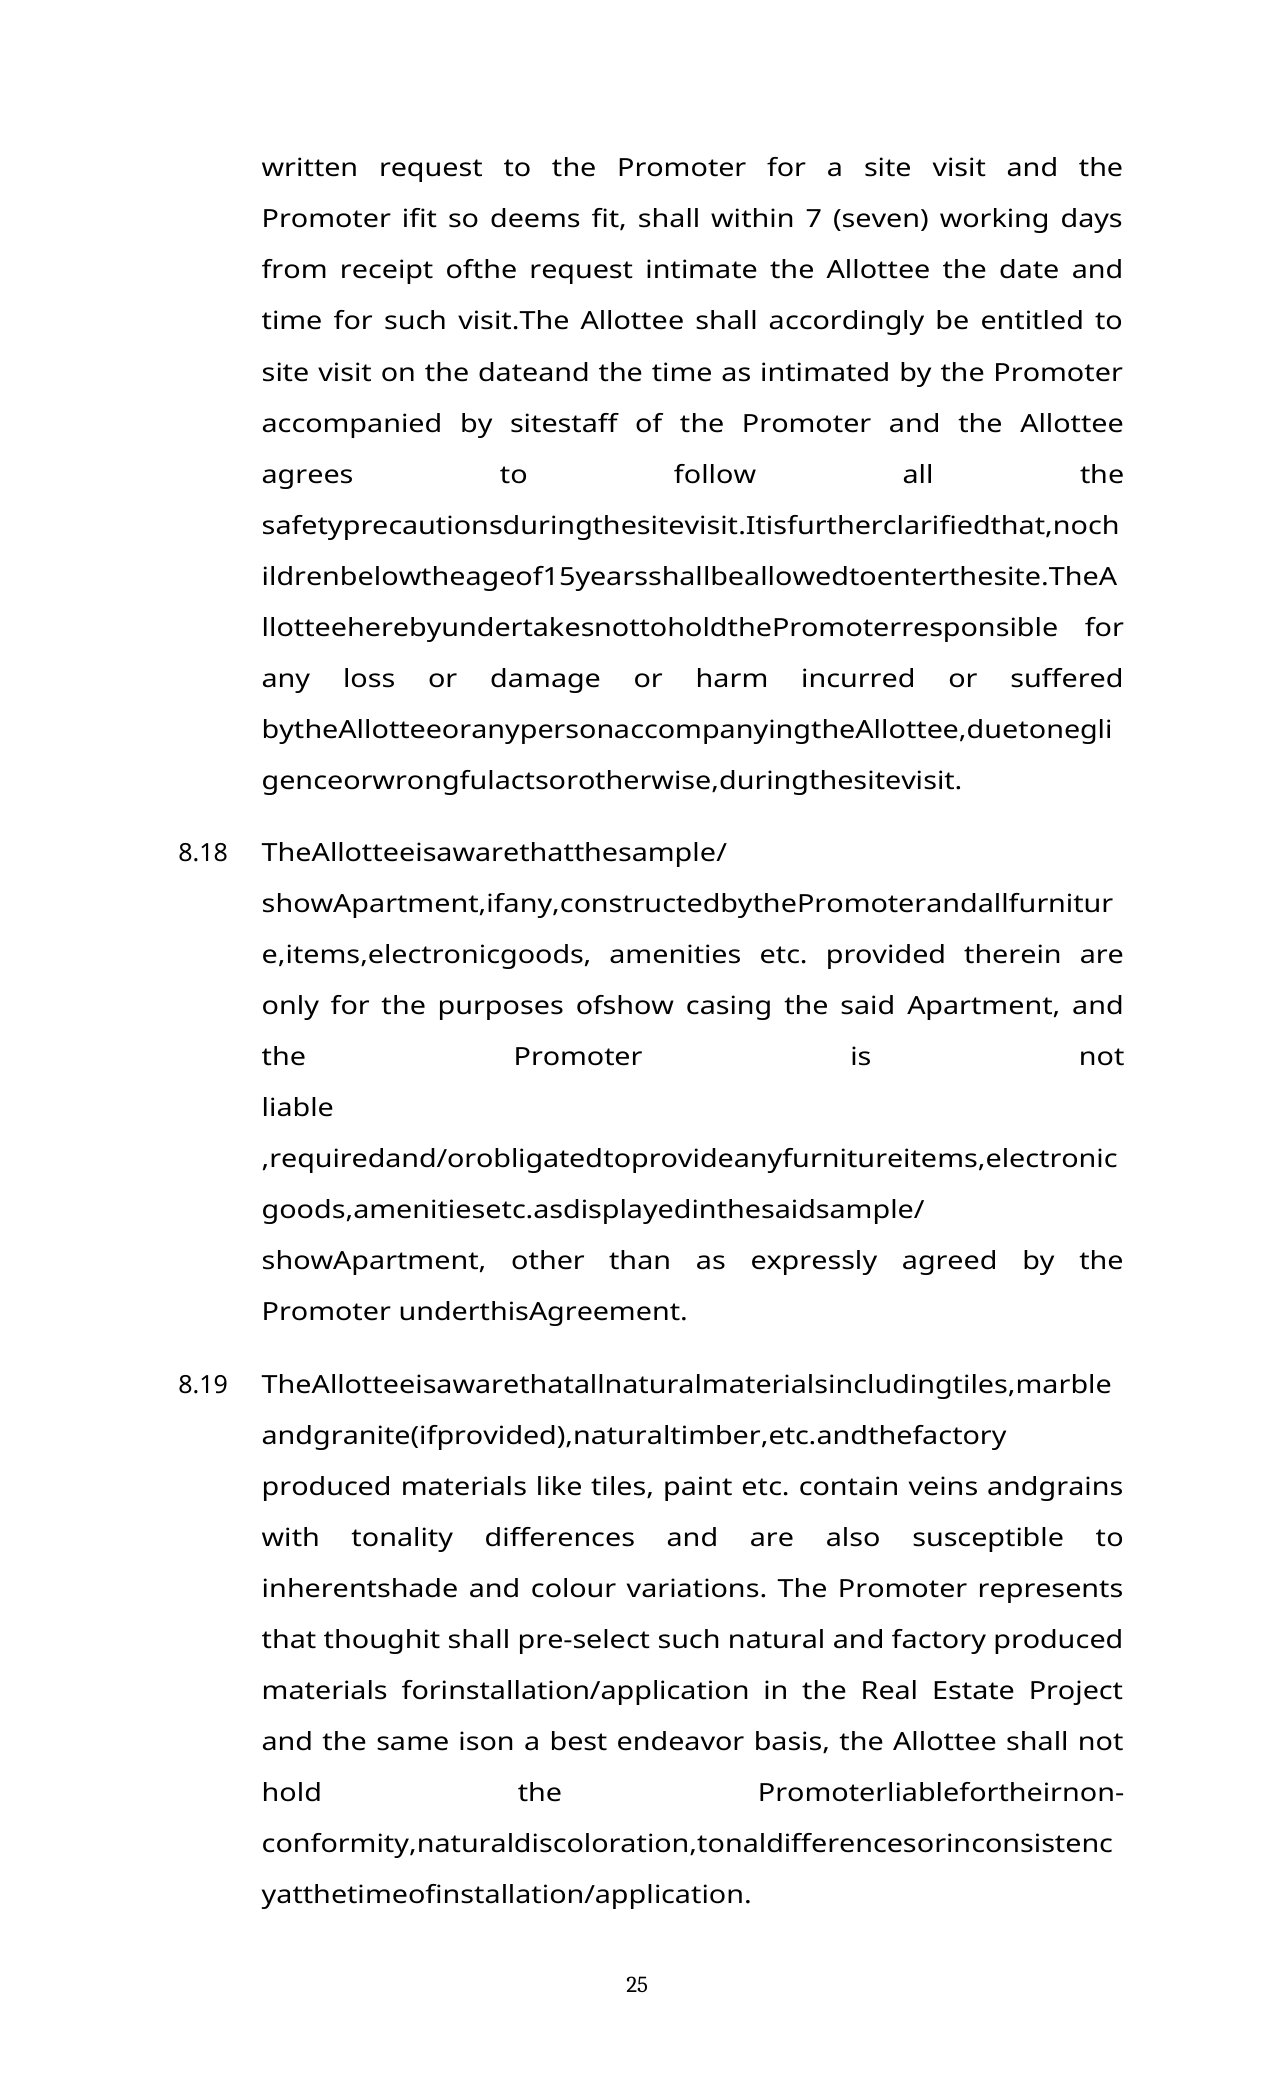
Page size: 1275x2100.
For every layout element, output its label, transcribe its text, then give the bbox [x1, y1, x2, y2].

list TheAllotteeisawarethatallnaturalmaterialsincludingtiles,marbleandgranite(ifprovided),naturaltimber,etc.andthefactory produced materials like tiles, paint etc. contain veins andgrains with tonality differences and are also susceptible to inherentshade and colour variations. The Promoter represents that thoughit shall pre-select such natural and factory produced materials forinstallation/application in the Real Estate Project and the same ison a best endeavor basis, the Allottee shall not hold the Promoterliablefortheirnon-conformity,naturaldiscoloration,tonaldifferencesorinconsistencyatthetimeofinstallation/application. [178, 1366, 1124, 1911]
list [178, 150, 1124, 797]
list TheAllotteeisawarethatthesample/showApartment,ifany,constructedbythePromoterandallfurniture,items,electronicgoods, amenities etc. provided therein are only for the purposes ofshow casing the said Apartment, and the Promoter is not liable,requiredand/orobligatedtoprovideanyfurnitureitems,electronicgoods,amenitiesetc.asdisplayedinthesaidsample/showApartment, other than as expressly agreed by the Promoter underthisAgreement. [178, 835, 1124, 1328]
